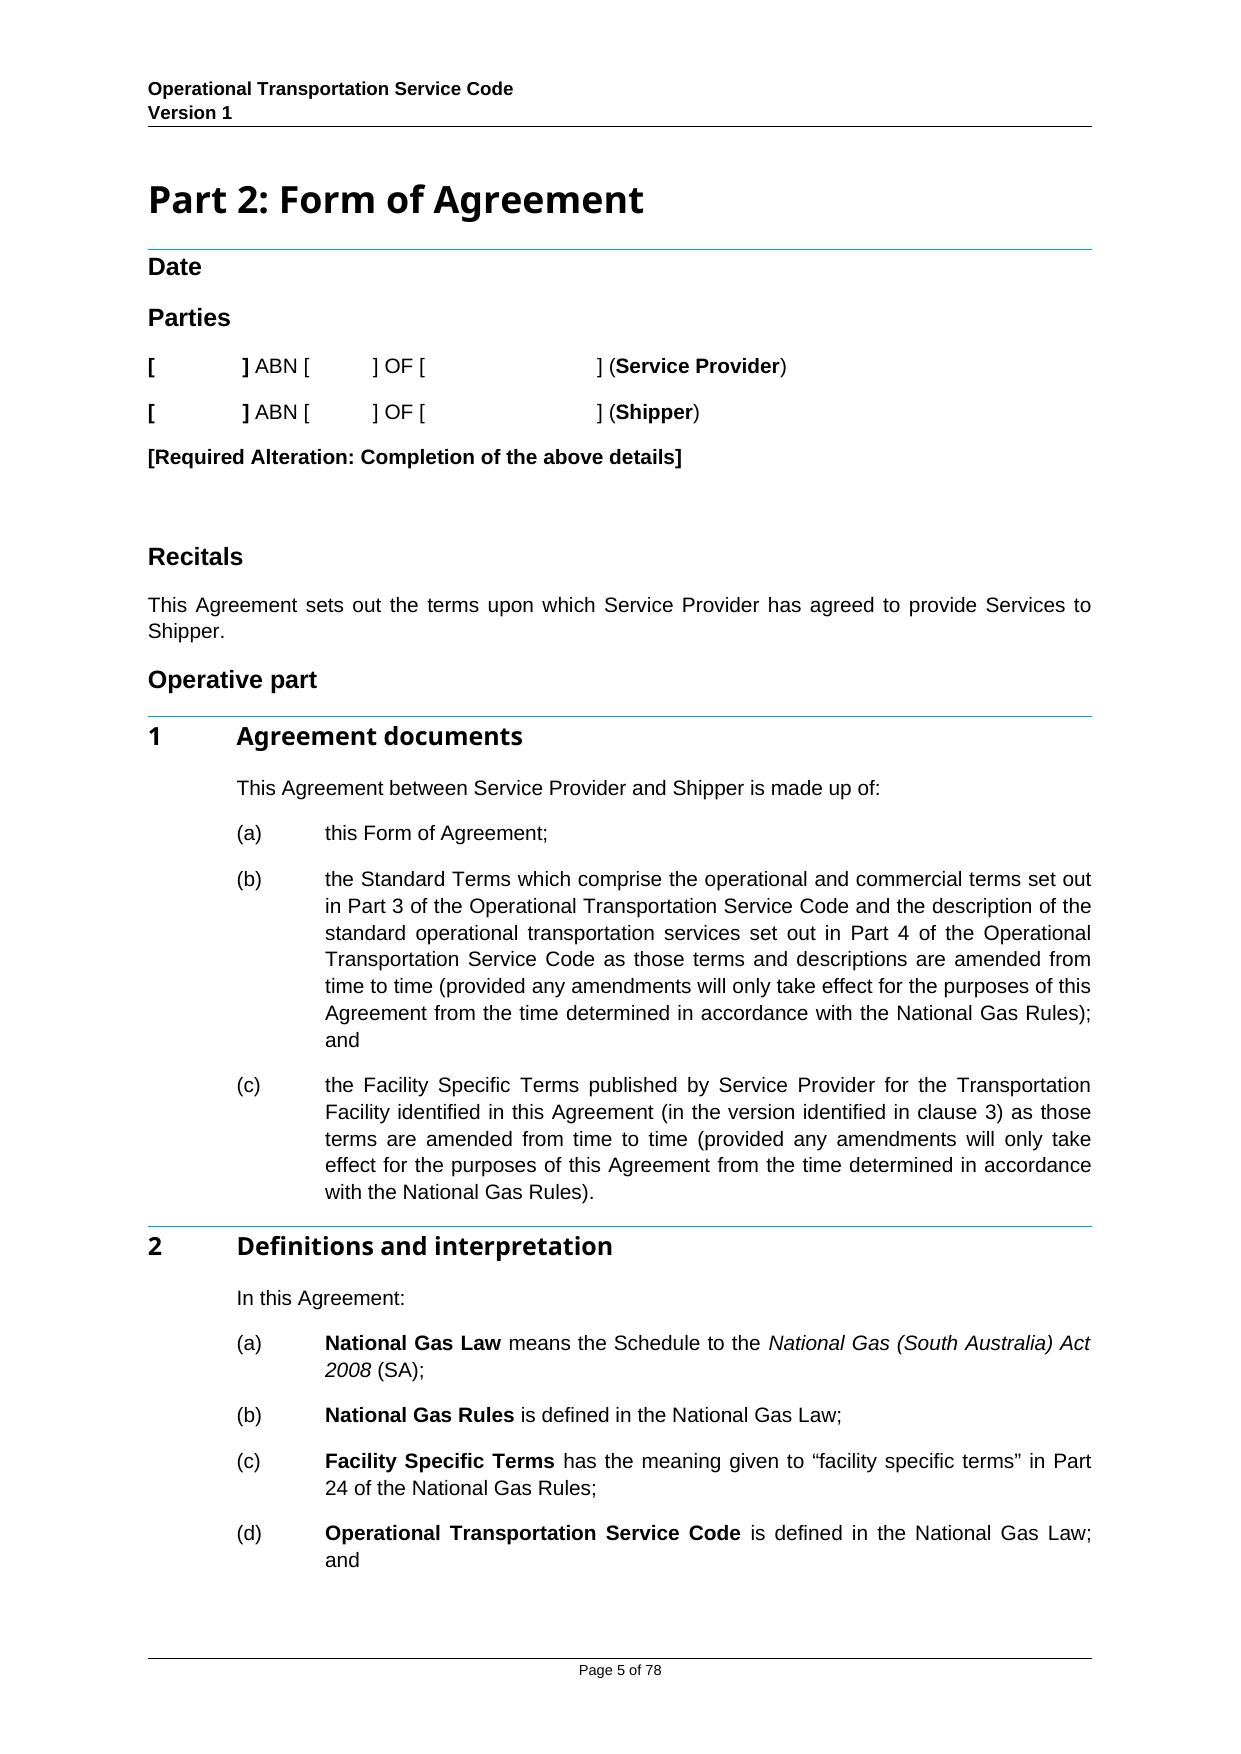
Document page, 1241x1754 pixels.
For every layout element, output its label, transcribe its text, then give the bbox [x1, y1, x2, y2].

text This Agreement sets out the terms upon which Service Provider has agreed to provide Services to Shipper. [148, 592, 1092, 643]
text [Required Alteration: Completion of the above details] [148, 445, 1092, 469]
subtitle National Gas Rules is defined in the National Gas Law; [236, 1403, 1092, 1427]
subtitle Agreement documents [148, 717, 1092, 753]
subtitle the Facility Specific Terms published by Service Provider for the Transportation Facility identified in this Agreement (in the version identified in clause 3) as those terms are amended from time to time (provided any amendments will only take effect for the purposes of this Agreement from the time determined in accordance with the National Gas Rules). [236, 1073, 1092, 1204]
subtitle the Standard Terms which comprise the operational and commercial terms set out in Part 3 of the Operational Transportation Service Code and the description of the standard operational transportation services set out in Part 4 of the Operational Transportation Service Code as those terms and descriptions are amended from time to time (provided any amendments will only take effect for the purposes of this Agreement from the time determined in accordance with the National Gas Rules); and [236, 867, 1092, 1051]
text In this Agreement: [236, 1286, 1092, 1309]
text Operative part [148, 665, 1092, 693]
subtitle Facility Specific Terms has the meaning given to “facility specific terms” in Part 24 of the National Gas Rules; [236, 1449, 1092, 1499]
text Parties [148, 303, 1092, 332]
subtitle this Form of Agreement; [236, 821, 1092, 845]
subtitle Operational Transportation Service Code is defined in the National Gas Law; and [236, 1521, 1092, 1572]
text Recitals [148, 542, 1092, 570]
subtitle Part 2: Form of Agreement [148, 173, 1092, 224]
text Date [148, 250, 1092, 281]
text This Agreement between Service Provider and Shipper is made up of: [236, 776, 1092, 800]
text [ ] ABN [ ] OF [ ] (Shipper) [148, 399, 1092, 423]
subtitle National Gas Law means the Schedule to the National Gas (South Australia) Act 2008 (SA); [236, 1331, 1092, 1382]
subtitle Definitions and interpretation [148, 1227, 1092, 1263]
text [ ] ABN [ ] OF [ ] (Service Provider) [148, 354, 1092, 378]
